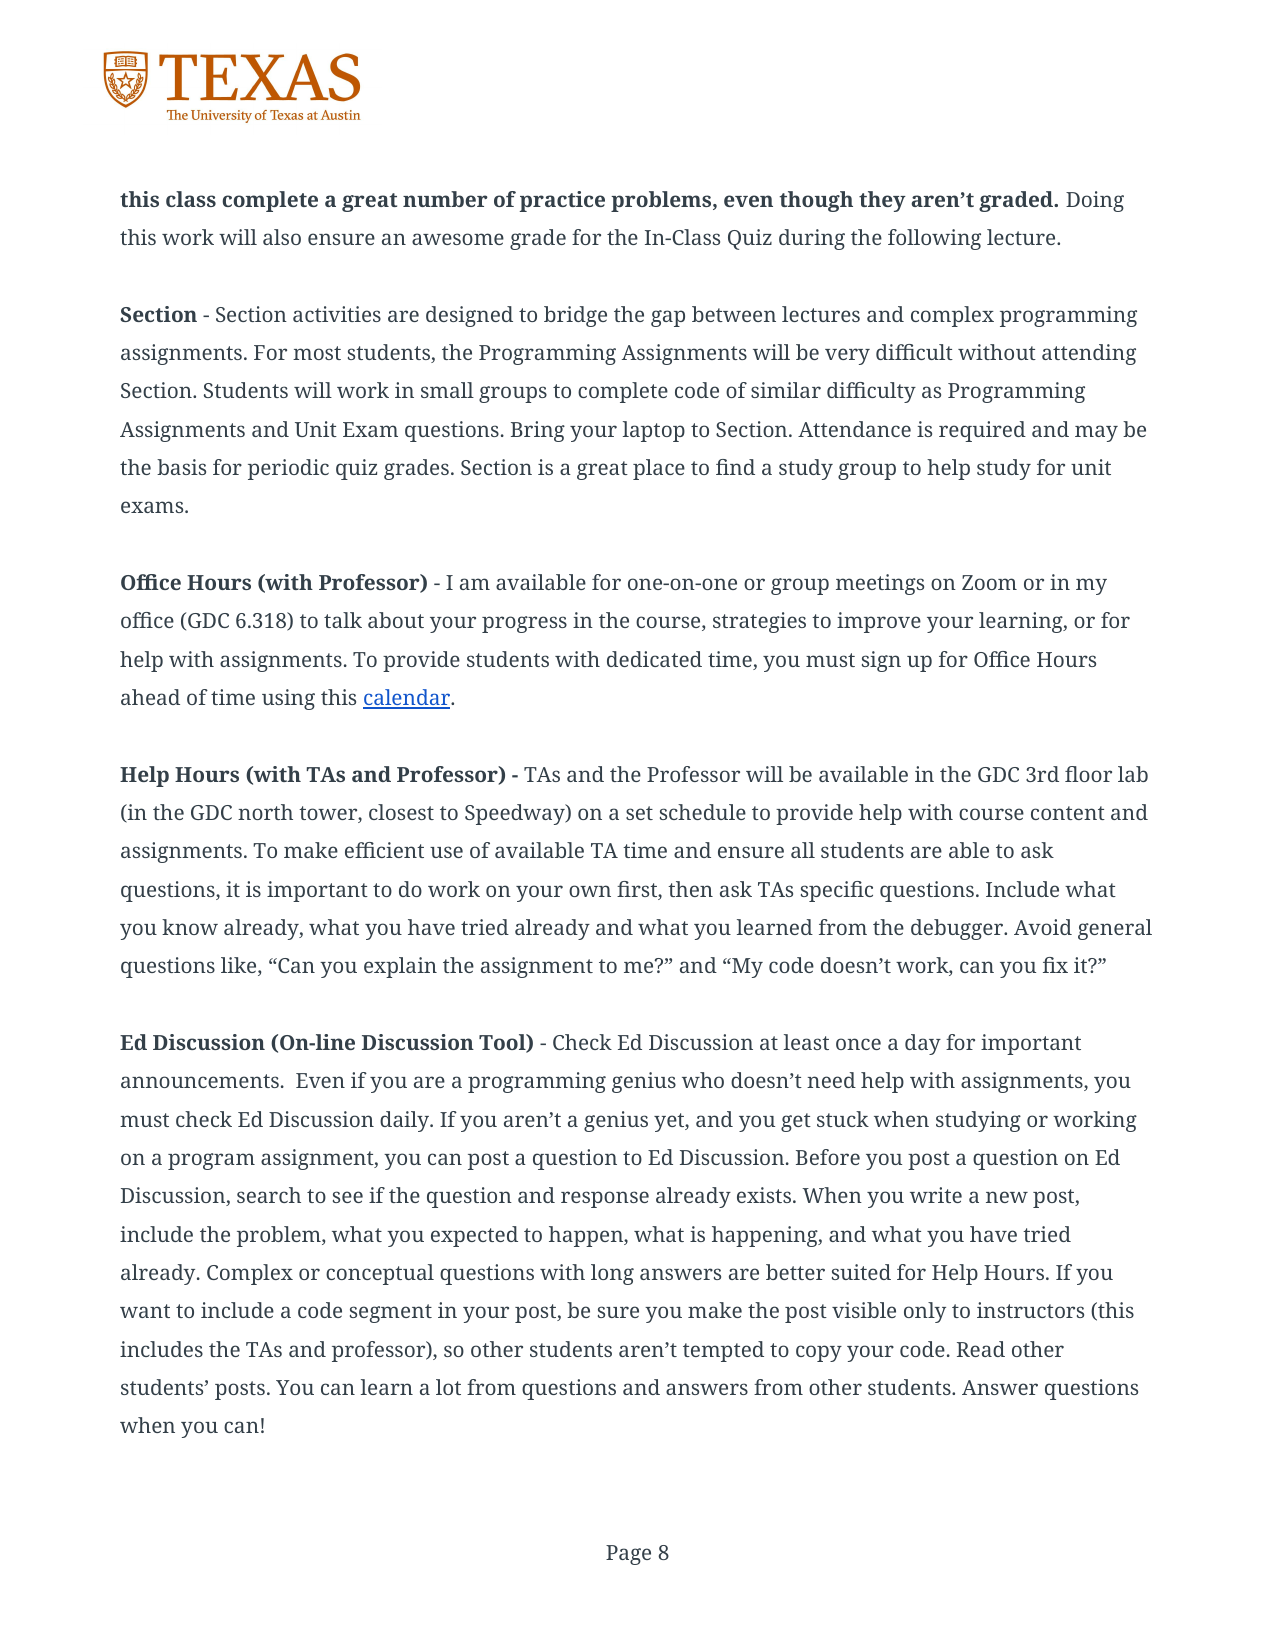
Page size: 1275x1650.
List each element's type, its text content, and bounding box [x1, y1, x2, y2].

text Ed Discussion (On-line Discussion Tool) - Check Ed Discussion at least once a day for important announcements. Even if you are a programming genius who doesn’t need help with assignments, you must check Ed Discussion daily. If you aren’t a genius yet, and you get stuck when studying or working on a program assignment, you can post a question to Ed Discussion. Before you post a question on Ed Discussion, search to see if the question and response already exists. When you write a new post, include the problem, what you expected to happen, what is happening, and what you have tried already. Complex or conceptual questions with long answers are better suited for Help Hours. If you want to include a code segment in your post, be sure you make the post visible only to instructors (this includes the TAs and professor), so other students aren’t tempted to copy your code. Read other students’ posts. You can learn a lot from questions and answers from other students. Answer questions when you can! [120, 1028, 1155, 1440]
text Office Hours (with Professor) - I am available for one-on-one or group meetings on Zoom or in my office (GDC 6.318) to talk about your progress in the course, strategies to improve your learning, or for help with assignments. To provide students with dedicated time, you must sign up for Office Hours ahead of time using this calendar. [120, 568, 1155, 712]
picture [82, 43, 382, 135]
text Section - Section activities are designed to bridge the gap between lectures and complex programming assignments. For most students, the Programming Assignments will be very difficult without attending Section. Students will work in small groups to complete code of similar difficulty as Programming Assignments and Unit Exam questions. Bring your laptop to Section. Attendance is required and may be the basis for periodic quiz grades. Section is a great place to find a study group to help study for unit exams. [120, 300, 1155, 520]
text Help Hours (with TAs and Professor) - TAs and the Professor will be available in the GDC 3rd floor lab (in the GDC north tower, closest to Speedway) on a set schedule to provide help with course content and assignments. To make efficient use of available TA time and ensure all students are able to ask questions, it is important to do work on your own first, then ask TAs specific questions. Include what you know already, what you have tried already and what you learned from the debugger. Avoid general questions like, “Can you explain the assignment to me?” and “My code doesn’t work, can you fix it?” [120, 760, 1155, 980]
